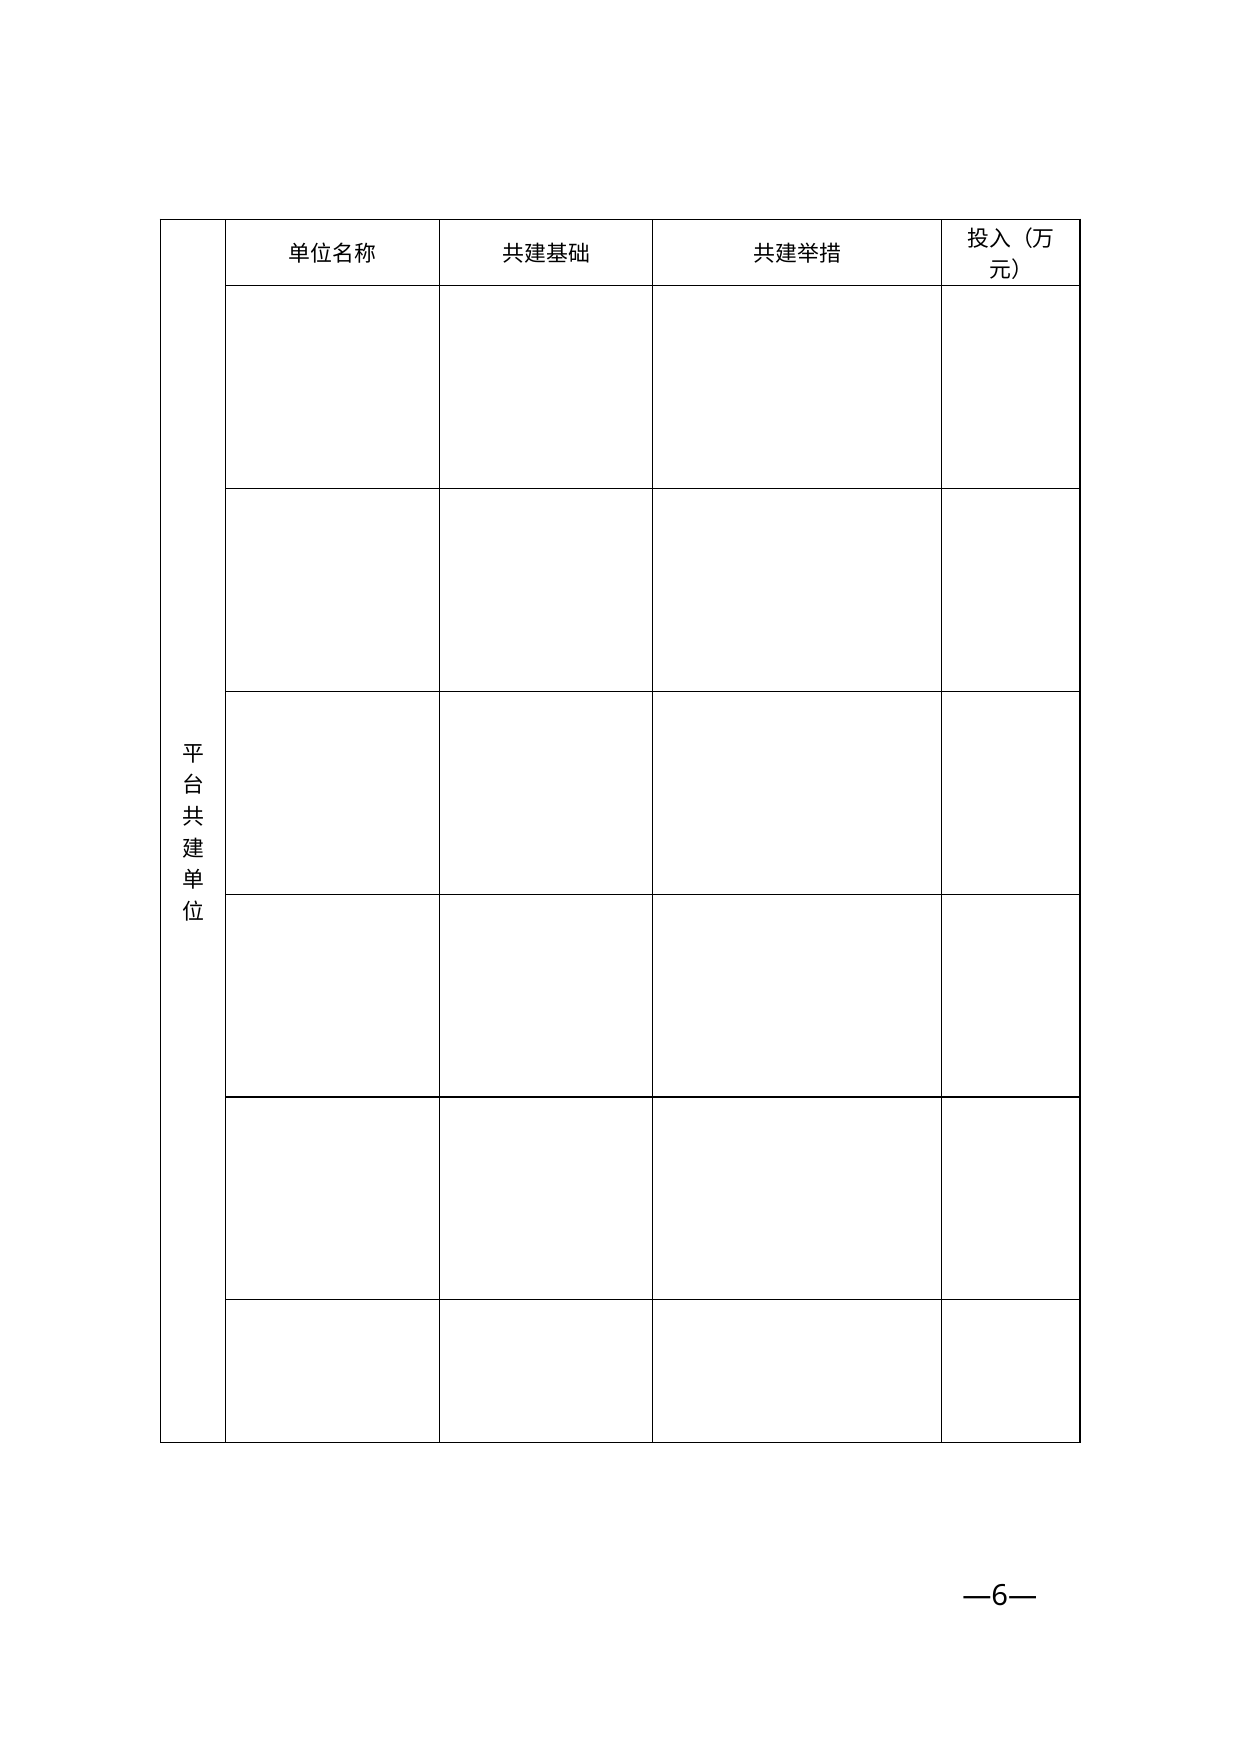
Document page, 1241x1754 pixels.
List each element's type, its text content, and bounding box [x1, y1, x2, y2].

table_cell [942, 1098, 1079, 1299]
table_cell [440, 1300, 652, 1442]
table_cell [440, 692, 652, 893]
table_cell [440, 895, 652, 1096]
table_cell [653, 1300, 941, 1442]
table_cell [226, 692, 439, 893]
table_cell [440, 286, 652, 488]
table_cell [653, 692, 941, 893]
table_header 共建举措 [653, 220, 941, 285]
table_cell [653, 895, 941, 1096]
table_cell [942, 692, 1079, 893]
table_header 平 台 共 建 单 位 [161, 220, 225, 1442]
table_cell [440, 1098, 652, 1299]
table_cell [226, 1098, 439, 1299]
table_cell [942, 286, 1079, 488]
table_cell [653, 489, 941, 691]
table_cell [942, 489, 1079, 691]
table_cell [226, 895, 439, 1096]
table_header 单位名称 [226, 220, 439, 285]
table_cell [226, 1300, 439, 1442]
table_header 投入（万元） [942, 220, 1079, 285]
table_cell [226, 286, 439, 488]
table_cell [942, 1300, 1079, 1442]
table_cell [440, 489, 652, 691]
table_cell [653, 286, 941, 488]
table_cell [226, 489, 439, 691]
table_cell [942, 895, 1079, 1096]
table_header 共建基础 [440, 220, 652, 285]
table_cell [653, 1098, 941, 1299]
